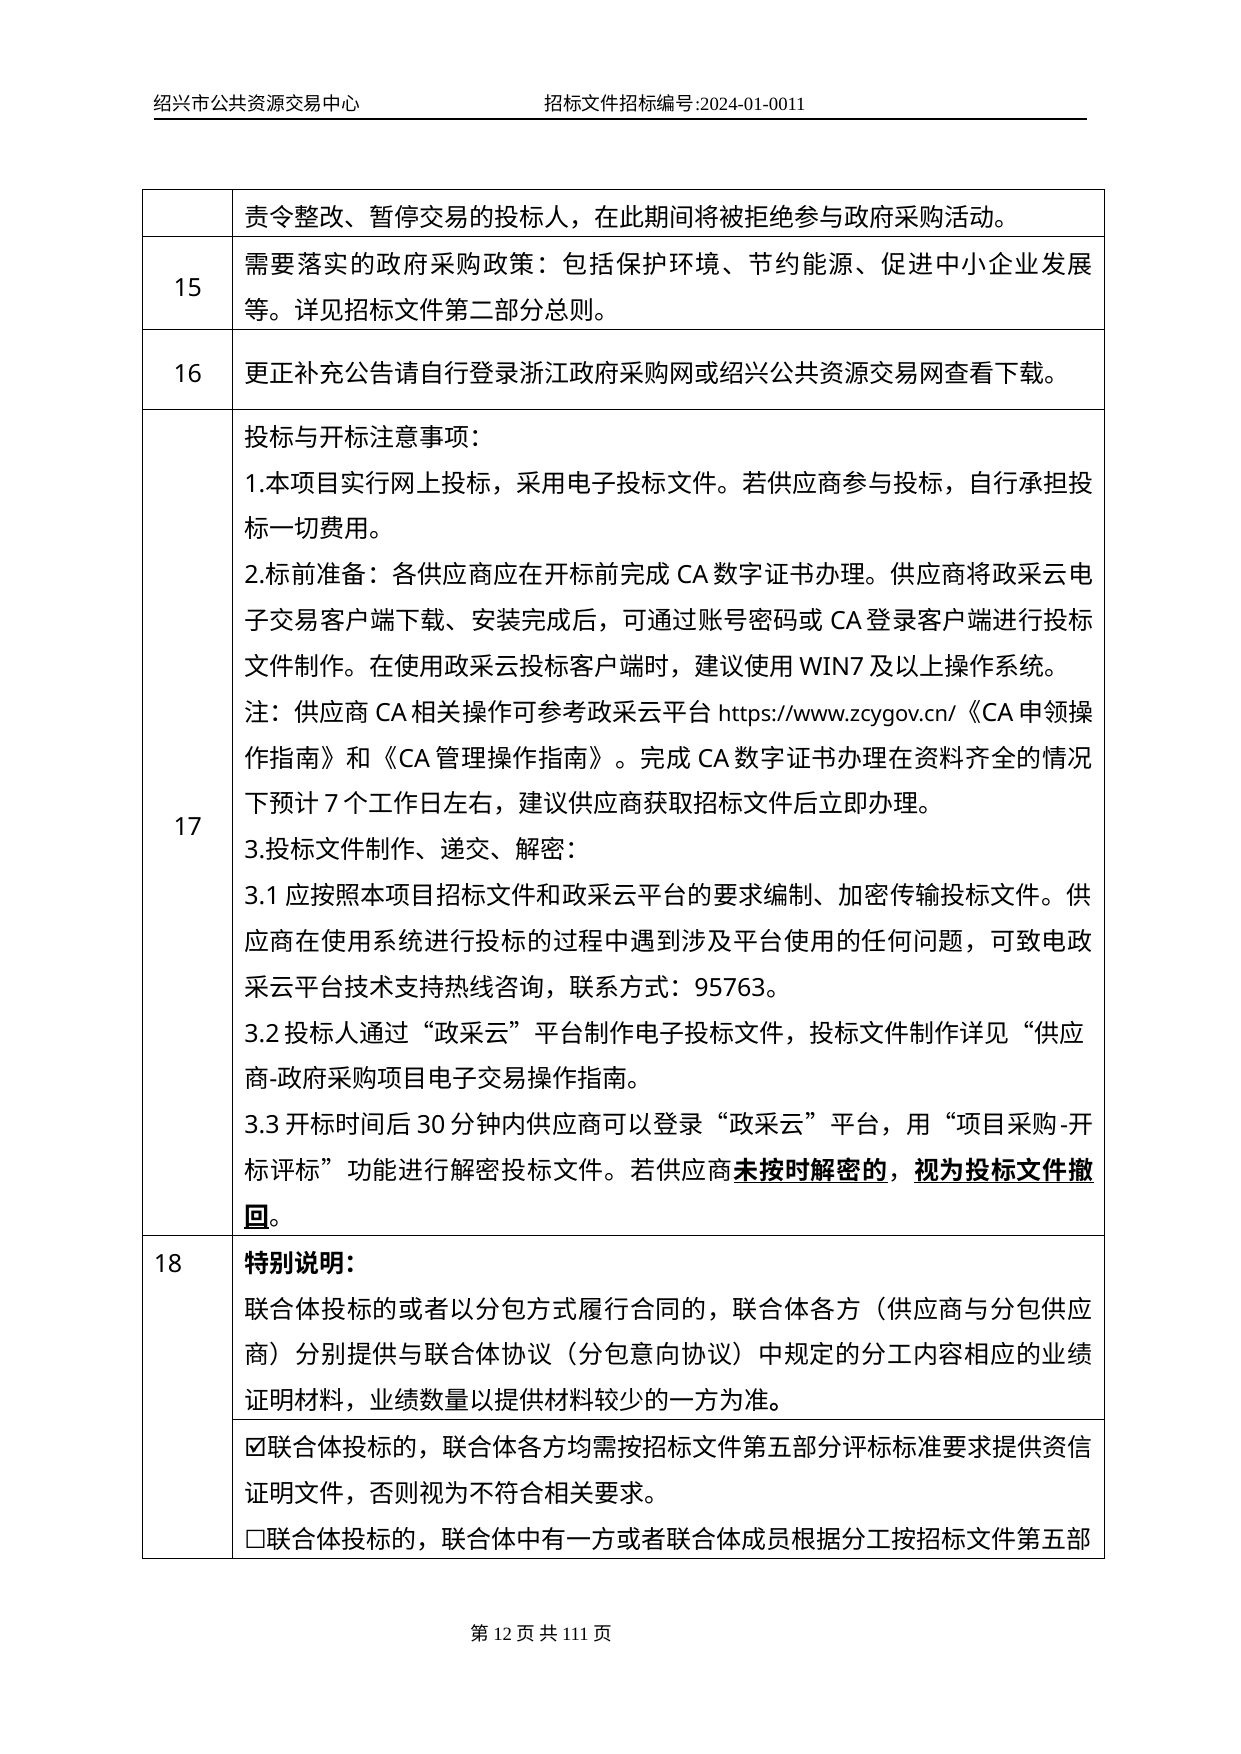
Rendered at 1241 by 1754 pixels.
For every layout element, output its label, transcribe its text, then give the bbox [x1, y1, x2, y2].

table_cell 需要落实的政府采购政策：包括保护环境、节约能源、促进中小企业发展等。详见招标文件第二部分总则。 [233, 237, 1104, 328]
table_cell 投标与开标注意事项： 1.本项目实行网上投标，采用电子投标文件。若供应商参与投标，自行承担投标一切费用。 2.标前准备：各供应商应在开标前完成CA数字证书办理。供应商将政采云电子交易客户端下载、安装完成后，可通过账号密码或CA登录客户端进行投标文件制作。在使用政采云投标客户端时，建议使用WIN7及以上操作系统。 注：供应商CA相关操作可参考政采云平台https://www.zcygov.cn/《CA申领操作指南》和《CA管理操作指南》。完成CA数字证书办理在资料齐全的情况下预计7个工作日左右，建议供应商获取招标文件后立即办理。 3.投标文件制作、递交、解密： 3.1应按照本项目招标文件和政采云平台的要求编制、加密传输投标文件。供应商在使用系统进行投标的过程中遇到涉及平台使用的任何问题，可致电政采云平台技术支持热线咨询，联系方式：95763。 3.2投标人通过“政采云”平台制作电子投标文件，投标文件制作详见“供应商-政府采购项目电子交易操作指南。 3.3开标时间后30分钟内供应商可以登录“政采云”平台，用“项目采购-开标评标”功能进行解密投标文件。若供应商未按时解密的，视为投标文件撤回。 [233, 410, 1104, 1234]
table_cell 17 [143, 410, 232, 1234]
table_cell 15 [143, 237, 232, 328]
table_cell 14 [143, 190, 232, 236]
table_cell 16 [143, 330, 232, 408]
table_cell 更正补充公告请自行登录浙江政府采购网或绍兴公共资源交易网查看下载。 [233, 330, 1104, 408]
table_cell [233, 1420, 1104, 1557]
table_cell 特别说明： 联合体投标的或者以分包方式履行合同的，联合体各方（供应商与分包供应商）分别提供与联合体协议（分包意向协议）中规定的分工内容相应的业绩证明材料，业绩数量以提供材料较少的一方为准。 [233, 1236, 1104, 1419]
table_cell 18 [143, 1236, 232, 1557]
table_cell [233, 190, 1104, 236]
